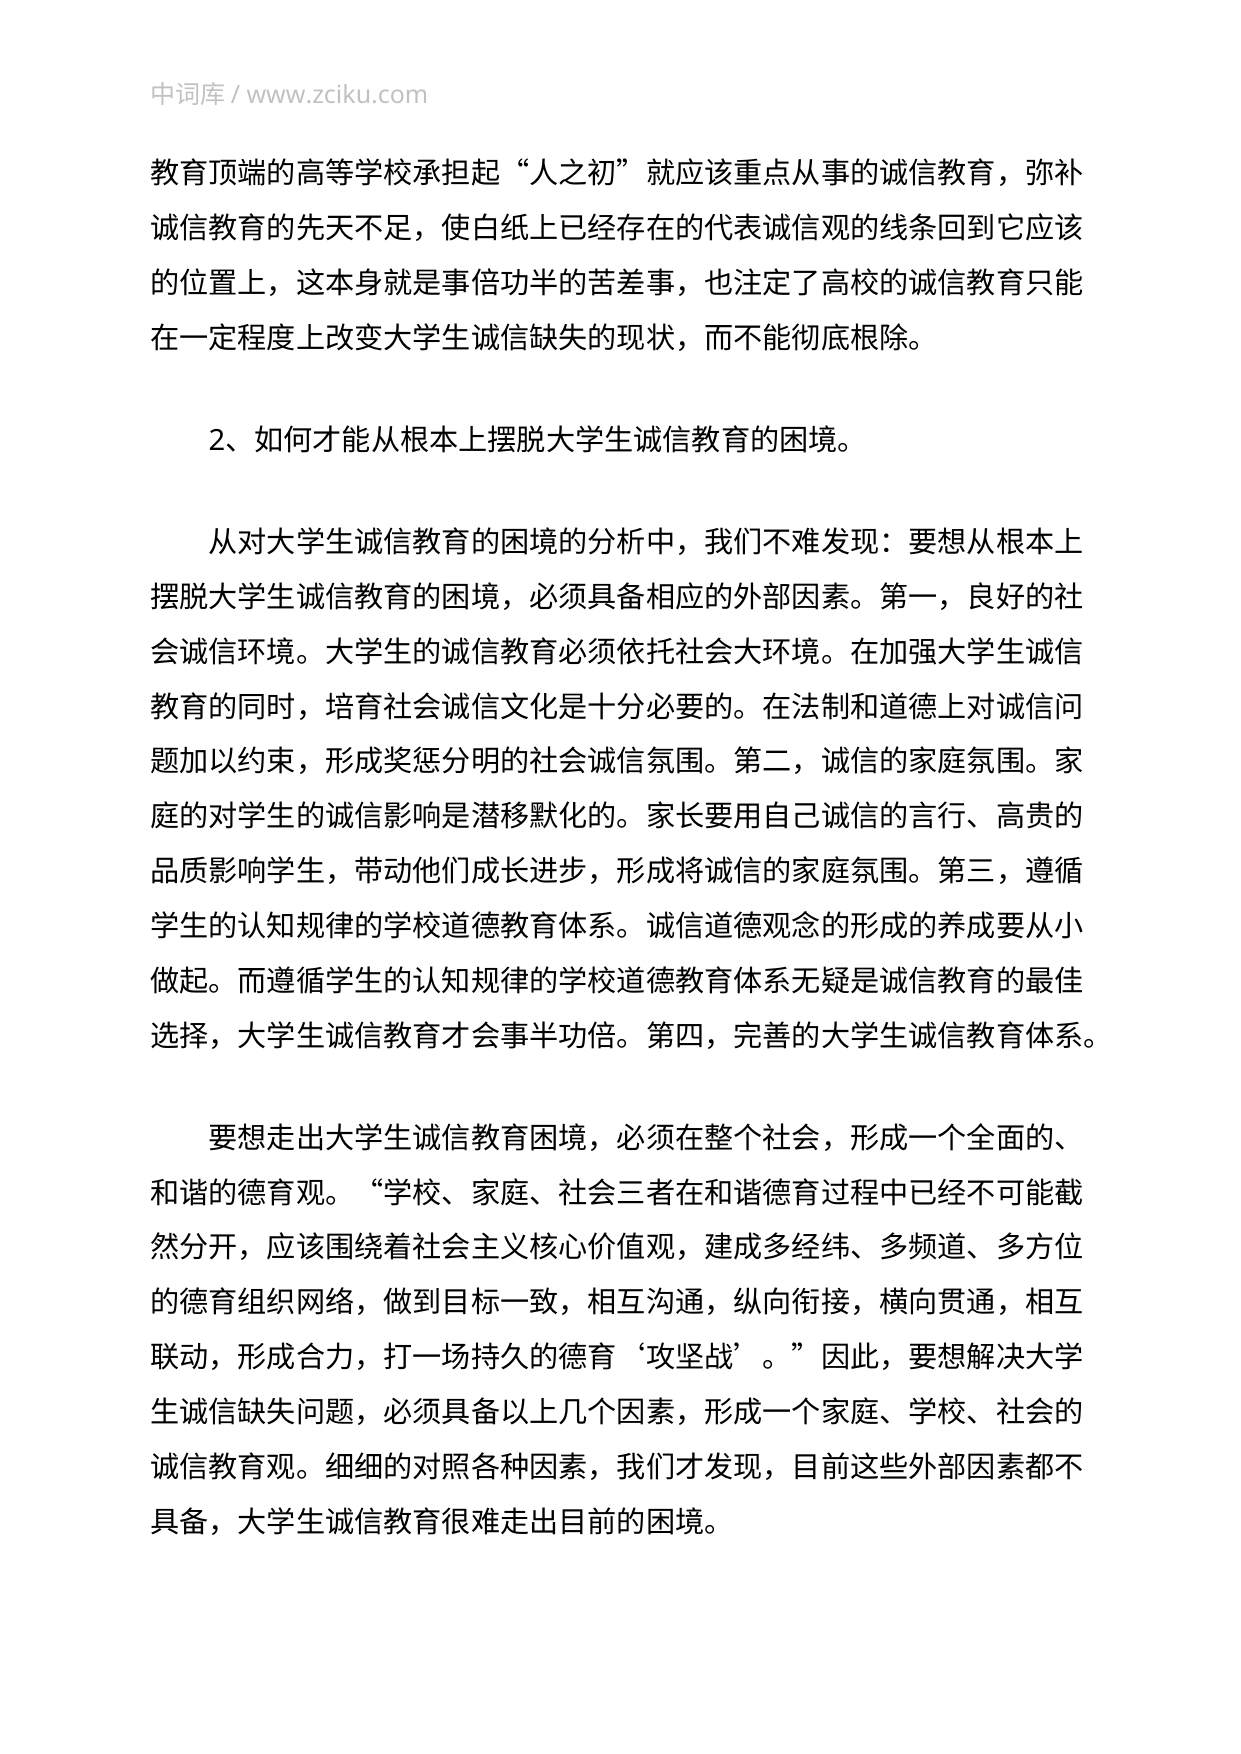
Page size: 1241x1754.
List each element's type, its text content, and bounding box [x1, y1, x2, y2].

text 2、如何才能从根本上摆脱大学生诚信教育的困境。 [150, 416, 1090, 459]
text 从对大学生诚信教育的困境的分析中，我们不难发现：要想从根本上摆脱大学生诚信教育的困境，必须具备相应的外部因素。第一，良好的社会诚信环境。大学生的诚信教育必须依托社会大环境。在加强大学生诚信教育的同时，培育社会诚信文化是十分必要的。在法制和道德上对诚信问题加以约束，形成奖惩分明的社会诚信氛围。第二，诚信的家庭氛围。家庭的对学生的诚信影响是潜移默化的。家长要用自己诚信的言行、高贵的品质影响学生，带动他们成长进步，形成将诚信的家庭氛围。第三，遵循学生的认知规律的学校道德教育体系。诚信道德观念的形成的养成要从小做起。而遵循学生的认知规律的学校道德教育体系无疑是诚信教育的最佳选择，大学生诚信教育才会事半功倍。第四，完善的大学生诚信教育体系。 [150, 518, 1090, 1055]
text 要想走出大学生诚信教育困境，必须在整个社会，形成一个全面的、和谐的德育观。“学校、家庭、社会三者在和谐德育过程中已经不可能截然分开，应该围绕着社会主义核心价值观，建成多经纬、多频道、多方位的德育组织网络，做到目标一致，相互沟通，纵向衔接，横向贯通，相互联动，形成合力，打一场持久的德育‘攻坚战’。”因此，要想解决大学生诚信缺失问题，必须具备以上几个因素，形成一个家庭、学校、社会的诚信教育观。细细的对照各种因素，我们才发现，目前这些外部因素都不具备，大学生诚信教育很难走出目前的困境。 [150, 1114, 1090, 1541]
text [150, 150, 1090, 357]
